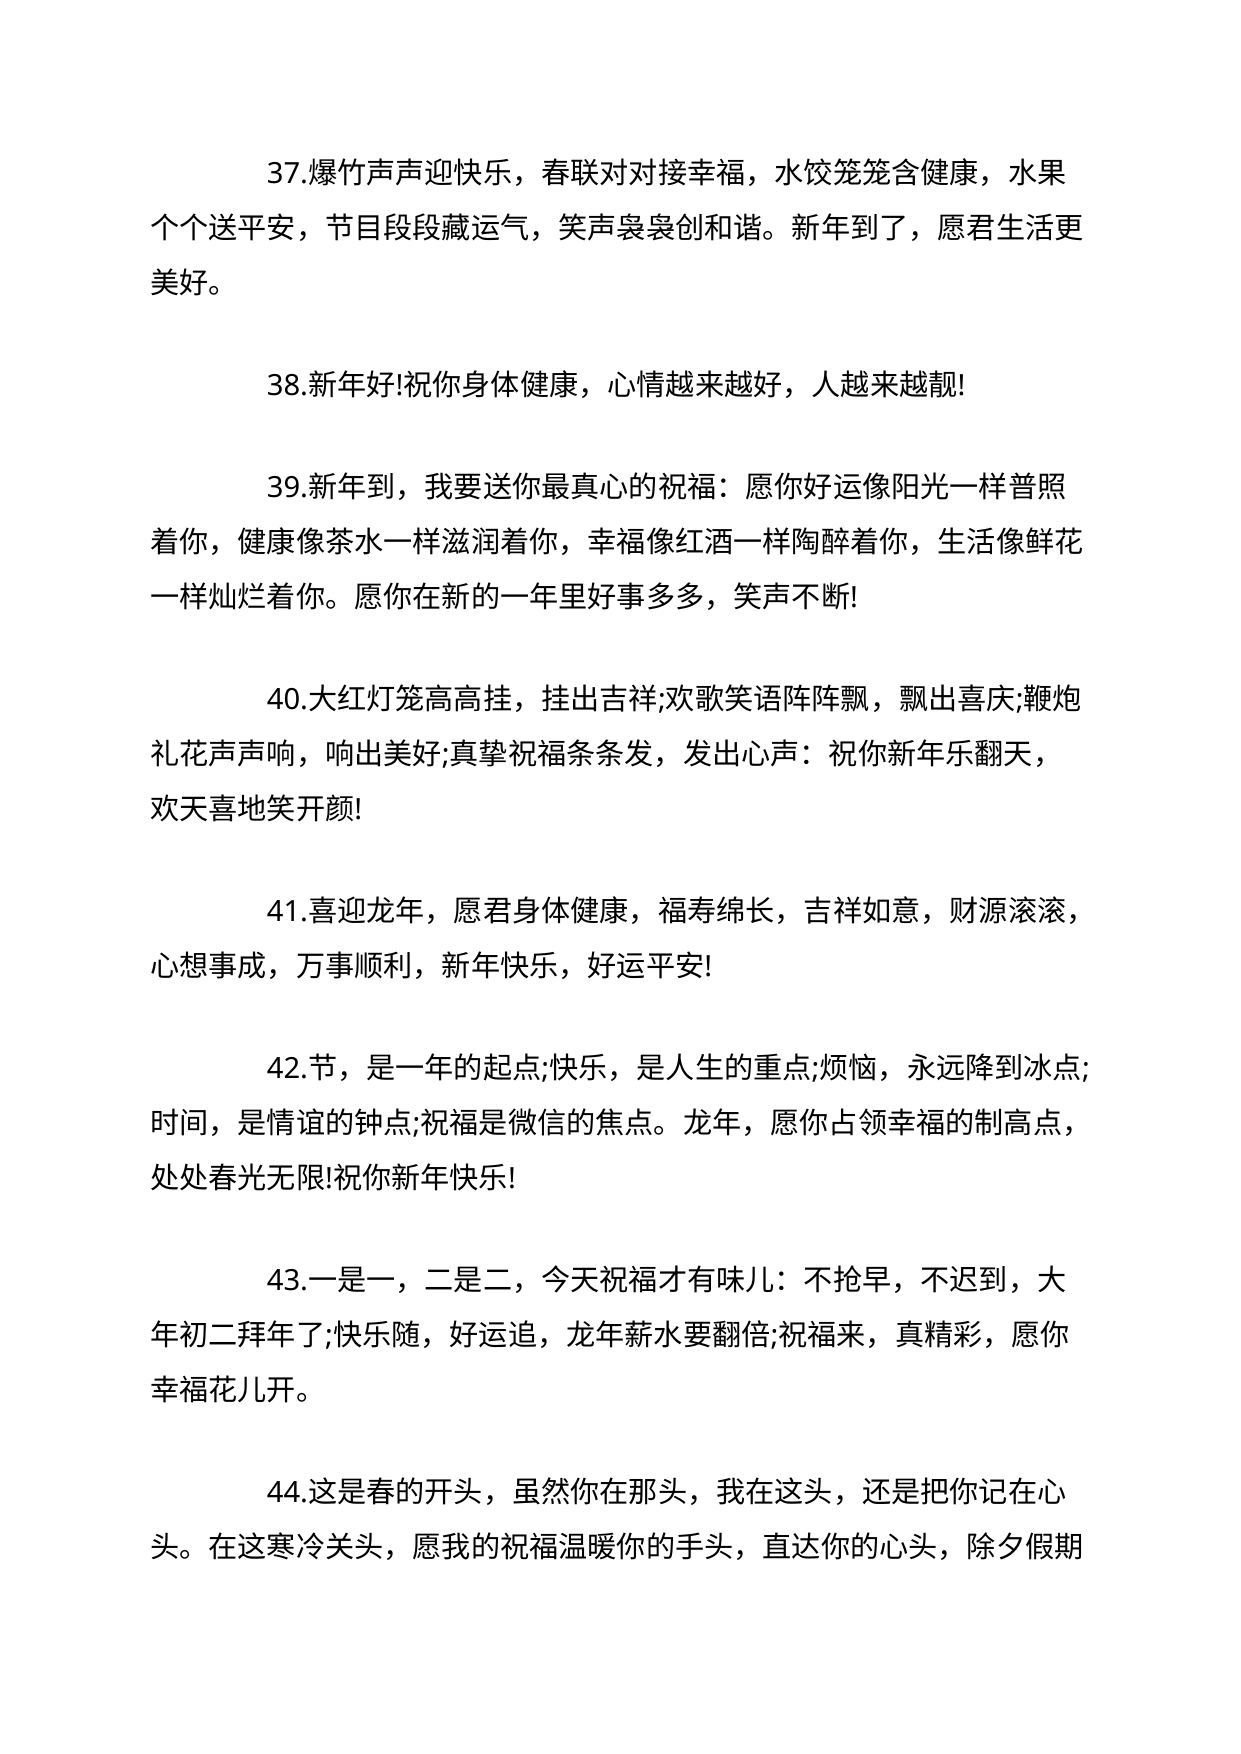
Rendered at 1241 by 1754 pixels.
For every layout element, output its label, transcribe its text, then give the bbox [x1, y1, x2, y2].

text 39.新年到，我要送你最真心的祝福：愿你好运像阳光一样普照着你，健康像茶水一样滋润着你，幸福像红酒一样陶醉着你，生活像鲜花一样灿烂着你。愿你在新的一年里好事多多，笑声不断! [150, 464, 1090, 616]
text 41.喜迎龙年，愿君身体健康，福寿绵长，吉祥如意，财源滚滚，心想事成，万事顺利，新年快乐，好运平安! [150, 887, 1090, 985]
text 43.一是一，二是二，今天祝福才有味儿：不抢早，不迟到，大年初二拜年了;快乐随，好运追，龙年薪水要翻倍;祝福来，真精彩，愿你幸福花儿开。 [150, 1256, 1090, 1409]
text 42.节，是一年的起点;快乐，是人生的重点;烦恼，永远降到冰点;时间，是情谊的钟点;祝福是微信的焦点。龙年，愿你占领幸福的制高点，处处春光无限!祝你新年快乐! [150, 1044, 1090, 1197]
text 40.大红灯笼高高挂，挂出吉祥;欢歌笑语阵阵飘，飘出喜庆;鞭炮礼花声声响，响出美好;真挚祝福条条发，发出心声：祝你新年乐翻天，欢天喜地笑开颜! [150, 676, 1090, 828]
text 37.爆竹声声迎快乐，春联对对接幸福，水饺笼笼含健康，水果个个送平安，节目段段藏运气，笑声袅袅创和谐。新年到了，愿君生活更美好。 [150, 150, 1090, 302]
text 38.新年好!祝你身体健康，心情越来越好，人越来越靓! [150, 362, 1090, 404]
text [150, 1468, 1090, 1566]
